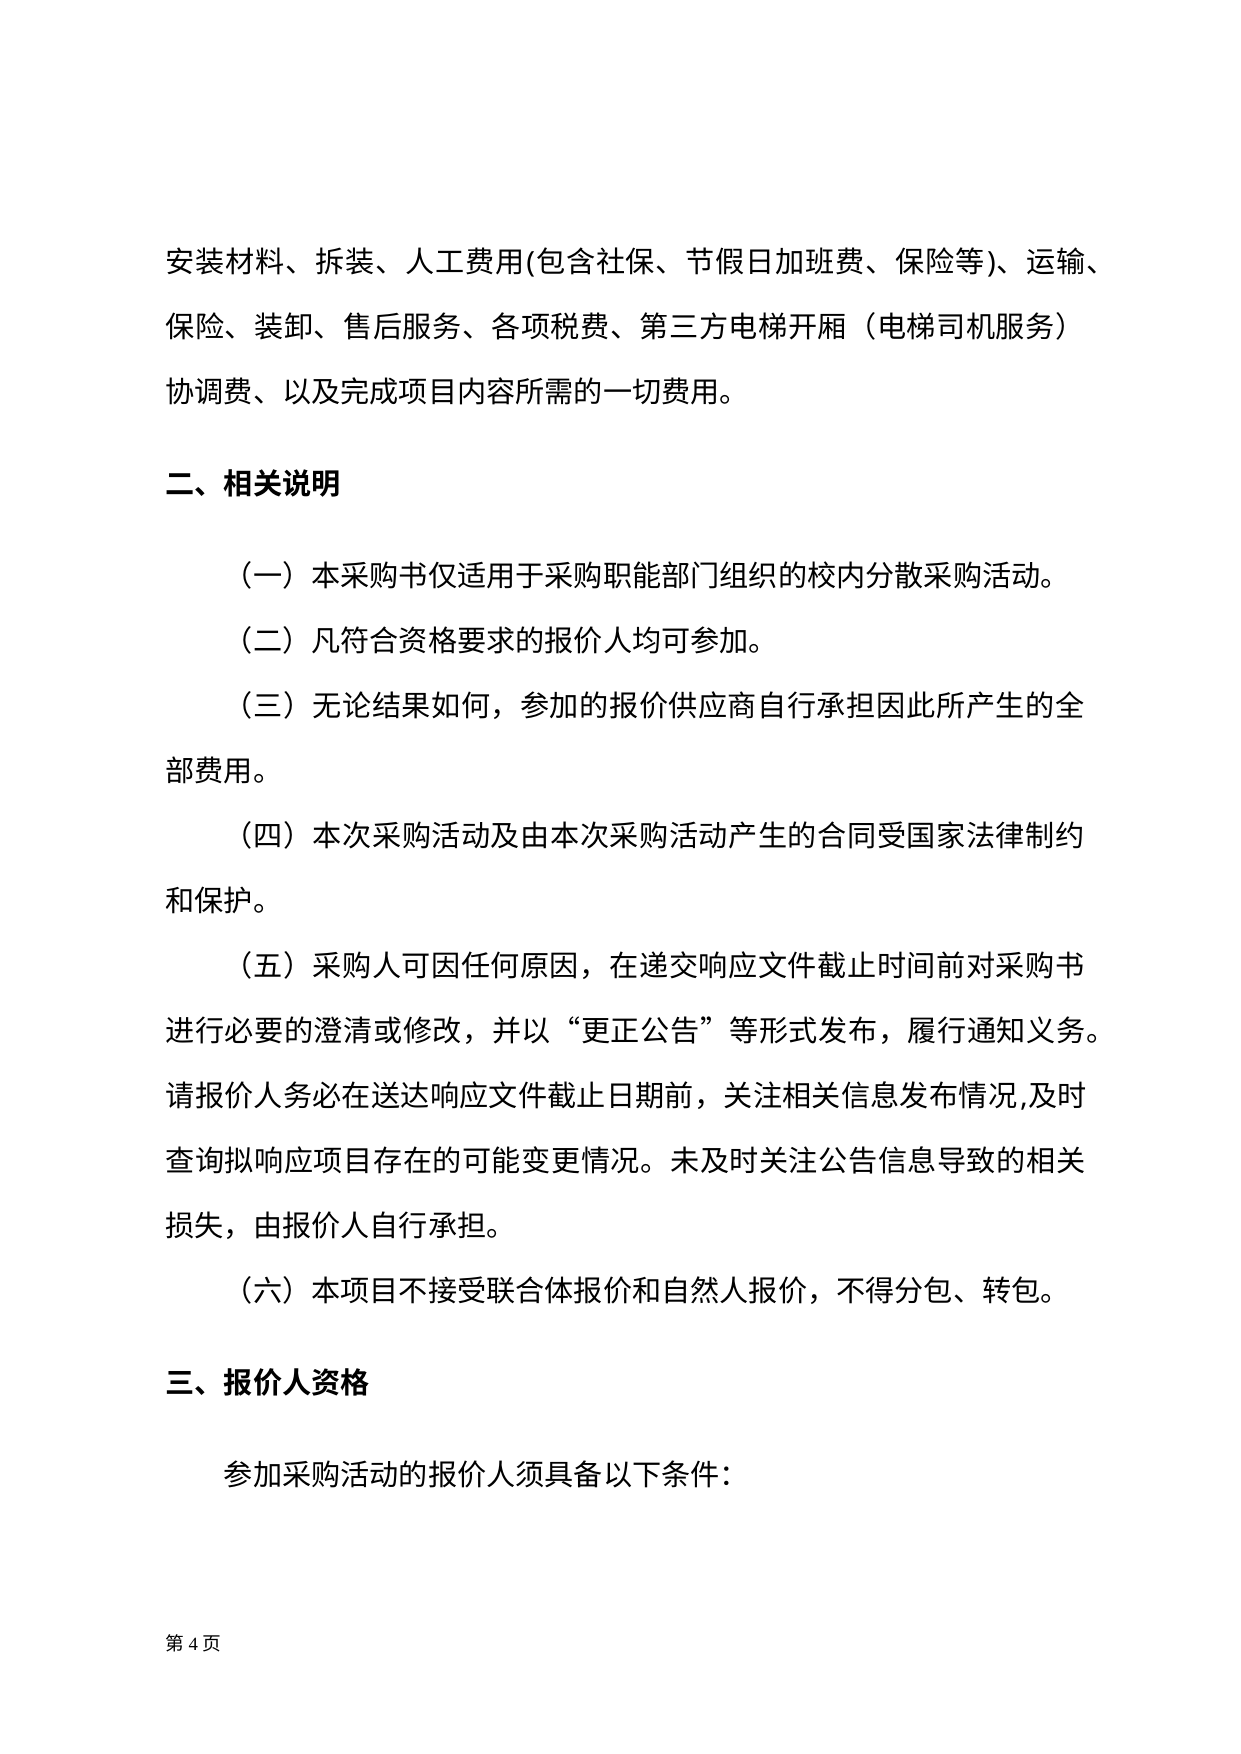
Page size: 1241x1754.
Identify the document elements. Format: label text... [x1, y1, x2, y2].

text 参加采购活动的报价人须具备以下条件： [165, 1440, 1087, 1505]
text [165, 227, 1087, 422]
text （六）本项目不接受联合体报价和自然人报价，不得分包、转包。 [165, 1256, 1087, 1321]
subtitle 三、报价人资格 [165, 1348, 1087, 1413]
text （一）本采购书仅适用于采购职能部门组织的校内分散采购活动。 [165, 541, 1087, 606]
subtitle 二、相关说明 [165, 449, 1087, 514]
text （四）本次采购活动及由本次采购活动产生的合同受国家法律制约和保护。 [165, 801, 1087, 931]
text （五）采购人可因任何原因，在递交响应文件截止时间前对采购书进行必要的澄清或修改，并以“更正公告”等形式发布，履行通知义务。请报价人务必在送达响应文件截止日期前，关注相关信息发布情况,及时查询拟响应项目存在的可能变更情况。未及时关注公告信息导致的相关损失，由报价人自行承担。 [165, 931, 1087, 1256]
text （三）无论结果如何，参加的报价供应商自行承担因此所产生的全部费用。 [165, 671, 1087, 801]
text （二）凡符合资格要求的报价人均可参加。 [165, 606, 1087, 671]
